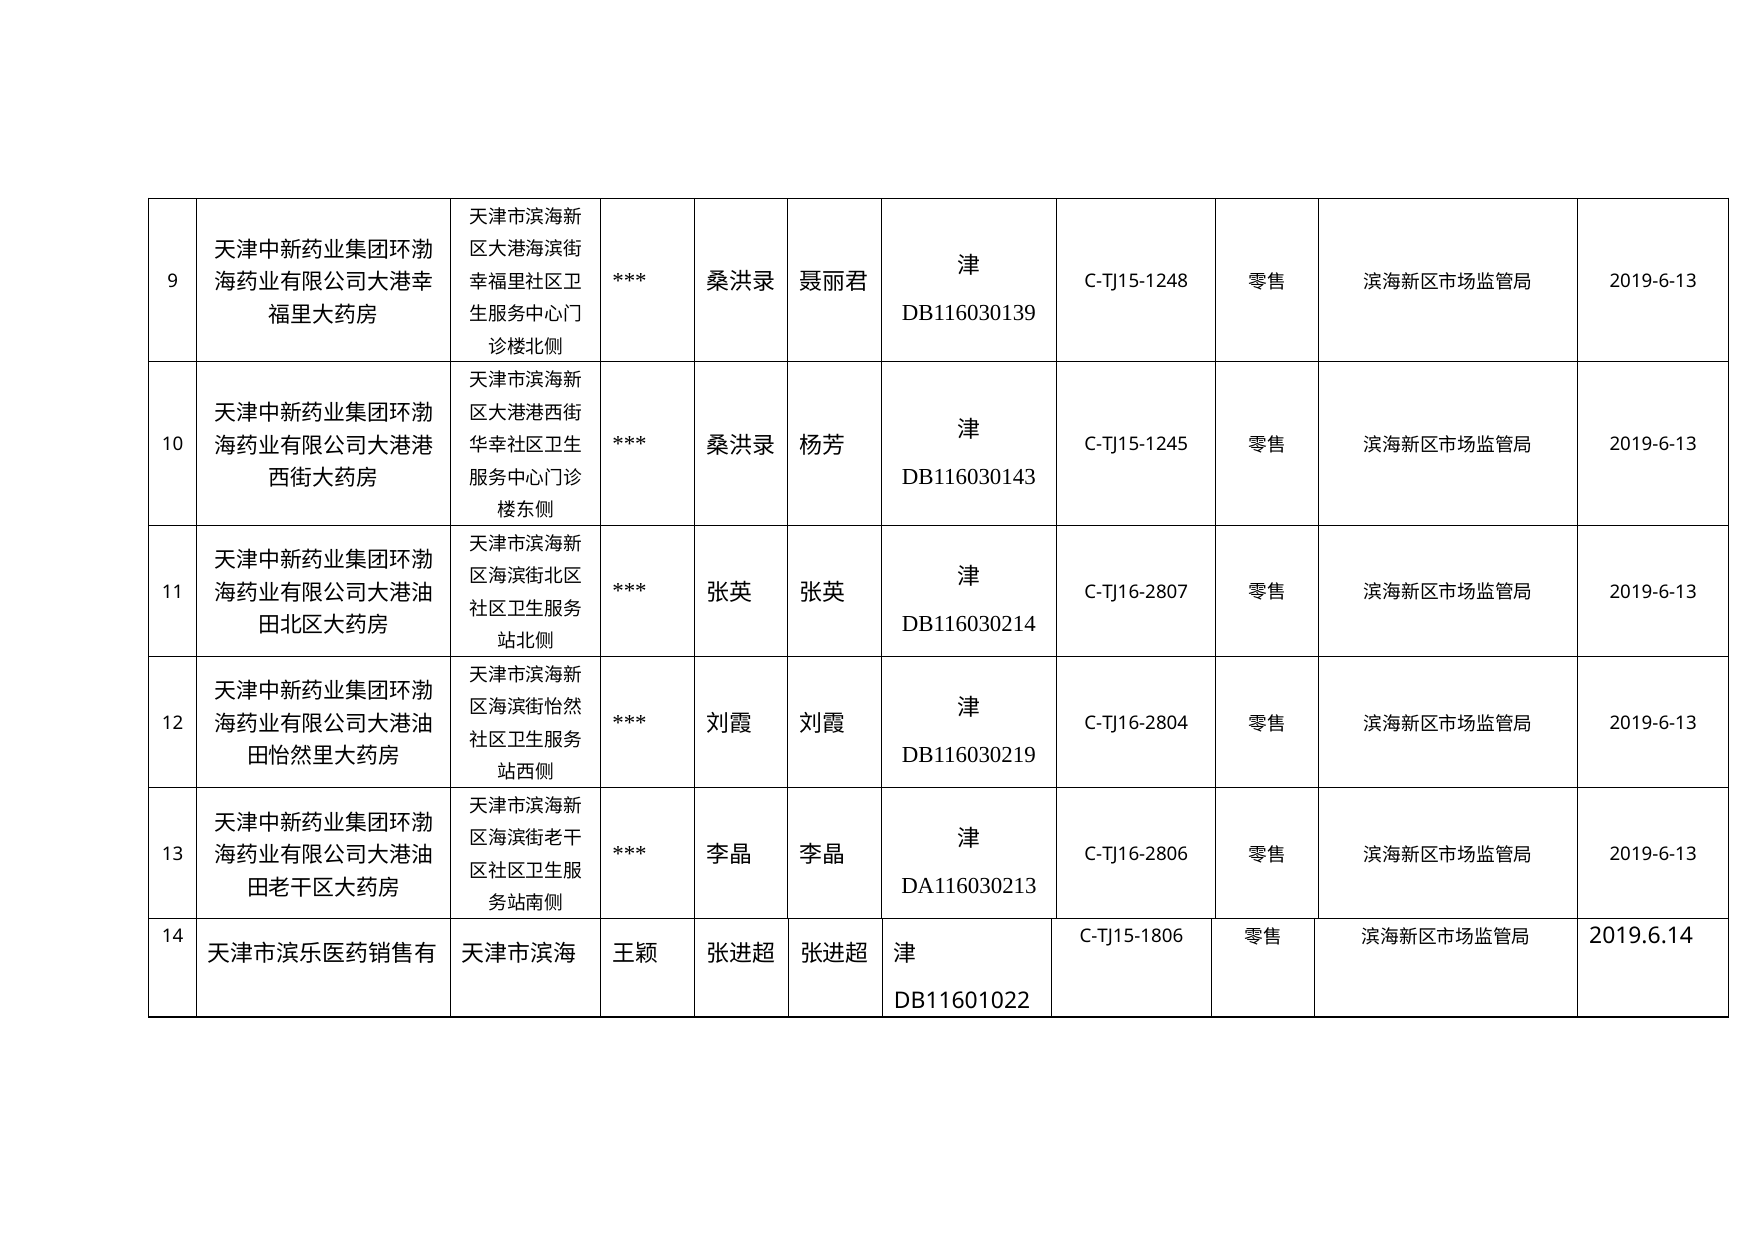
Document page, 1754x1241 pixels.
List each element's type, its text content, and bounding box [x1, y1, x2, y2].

table_cell 刘霞 [788, 657, 881, 787]
table_cell 张进超 [789, 919, 882, 1016]
table_cell 零售 [1212, 919, 1314, 1016]
table_cell 零售 [1216, 657, 1318, 787]
table_cell 王颖 [601, 919, 694, 1016]
table_cell *** [601, 199, 694, 361]
table_cell 9 [149, 199, 196, 361]
table_cell 张英 [788, 526, 881, 656]
table_cell C-TJ15-1806 [1052, 919, 1211, 1016]
table_cell 天津市滨海新区大港港西街华幸社区卫生服务中心门诊楼东侧 [451, 362, 600, 525]
table_cell 天津市滨海新区塘沽西厂街28号 [451, 919, 600, 1016]
table_cell 2019-6-13 [1578, 657, 1728, 787]
table_cell *** [601, 788, 694, 918]
table_cell 13 [149, 788, 196, 918]
table_cell 桑洪录 [695, 362, 787, 525]
table_cell 天津中新药业集团环渤海药业有限公司大港油田老干区大药房 [197, 788, 450, 918]
table_cell 零售 [1216, 526, 1318, 656]
table_cell 2019-6-13 [1578, 526, 1728, 656]
table_cell C-TJ15-1245 [1057, 362, 1215, 525]
table_cell 刘霞 [695, 657, 787, 787]
table_cell 聂丽君 [788, 199, 881, 361]
table_cell 滨海新区市场监管局 [1319, 657, 1577, 787]
table_cell 桑洪录 [695, 199, 787, 361]
table_cell 天津市滨海新区海滨街怡然社区卫生服务站西侧 [451, 657, 600, 787]
table_cell 滨海新区市场监管局 [1319, 526, 1577, 656]
table_cell 天津市滨海新区海滨街老干区社区卫生服务站南侧 [451, 788, 600, 918]
table_cell 零售 [1216, 788, 1318, 918]
table_cell C-TJ16-2806 [1057, 788, 1215, 918]
table_cell 张进超 [695, 919, 788, 1016]
table_cell 2019-6-13 [1578, 788, 1728, 918]
table_cell 天津市滨海新区海滨街北区社区卫生服务站北侧 [451, 526, 600, 656]
table_cell 津DB116030139 [882, 199, 1056, 361]
table_cell 滨海新区市场监管局 [1319, 199, 1577, 361]
table_cell 津DA116030213 [882, 788, 1056, 918]
table_cell *** [601, 526, 694, 656]
table_cell C-TJ16-2807 [1057, 526, 1215, 656]
table_cell 11 [149, 526, 196, 656]
table_cell 滨海新区市场监管局 [1319, 788, 1577, 918]
table_cell 天津中新药业集团环渤海药业有限公司大港港西街大药房 [197, 362, 450, 525]
table_cell 张英 [695, 526, 787, 656]
table_cell 天津中新药业集团环渤海药业有限公司大港油田北区大药房 [197, 526, 450, 656]
table_cell 滨海新区市场监管局 [1319, 362, 1577, 525]
table_cell 天津市滨乐医药销售有限公司 [197, 919, 450, 1016]
table_cell 李晶 [788, 788, 881, 918]
table_cell 李晶 [695, 788, 787, 918]
table_cell 天津中新药业集团环渤海药业有限公司大港幸福里大药房 [197, 199, 450, 361]
table_cell 14 [149, 919, 196, 1016]
table_cell 零售 [1216, 199, 1318, 361]
table_cell 天津市滨海新区大港海滨街幸福里社区卫生服务中心门诊楼北侧 [451, 199, 600, 361]
table_cell *** [601, 657, 694, 787]
table_cell 杨芳 [788, 362, 881, 525]
table_cell 2019-6-13 [1578, 362, 1728, 525]
table_cell 12 [149, 657, 196, 787]
table_cell *** [601, 362, 694, 525]
table_cell 滨海新区市场监管局 [1315, 919, 1577, 1016]
table_cell 零售 [1216, 362, 1318, 525]
table_cell 津DB116010228 [883, 919, 1051, 1016]
table_cell 天津中新药业集团环渤海药业有限公司大港油田怡然里大药房 [197, 657, 450, 787]
table_cell 津DB116030219 [882, 657, 1056, 787]
table_cell 2019.6.14 [1578, 919, 1728, 1016]
table_cell 2019-6-13 [1578, 199, 1728, 361]
table_cell 津DB116030214 [882, 526, 1056, 656]
table_cell 10 [149, 362, 196, 525]
table_cell 津DB116030143 [882, 362, 1056, 525]
table_cell C-TJ15-1248 [1057, 199, 1215, 361]
table_cell C-TJ16-2804 [1057, 657, 1215, 787]
